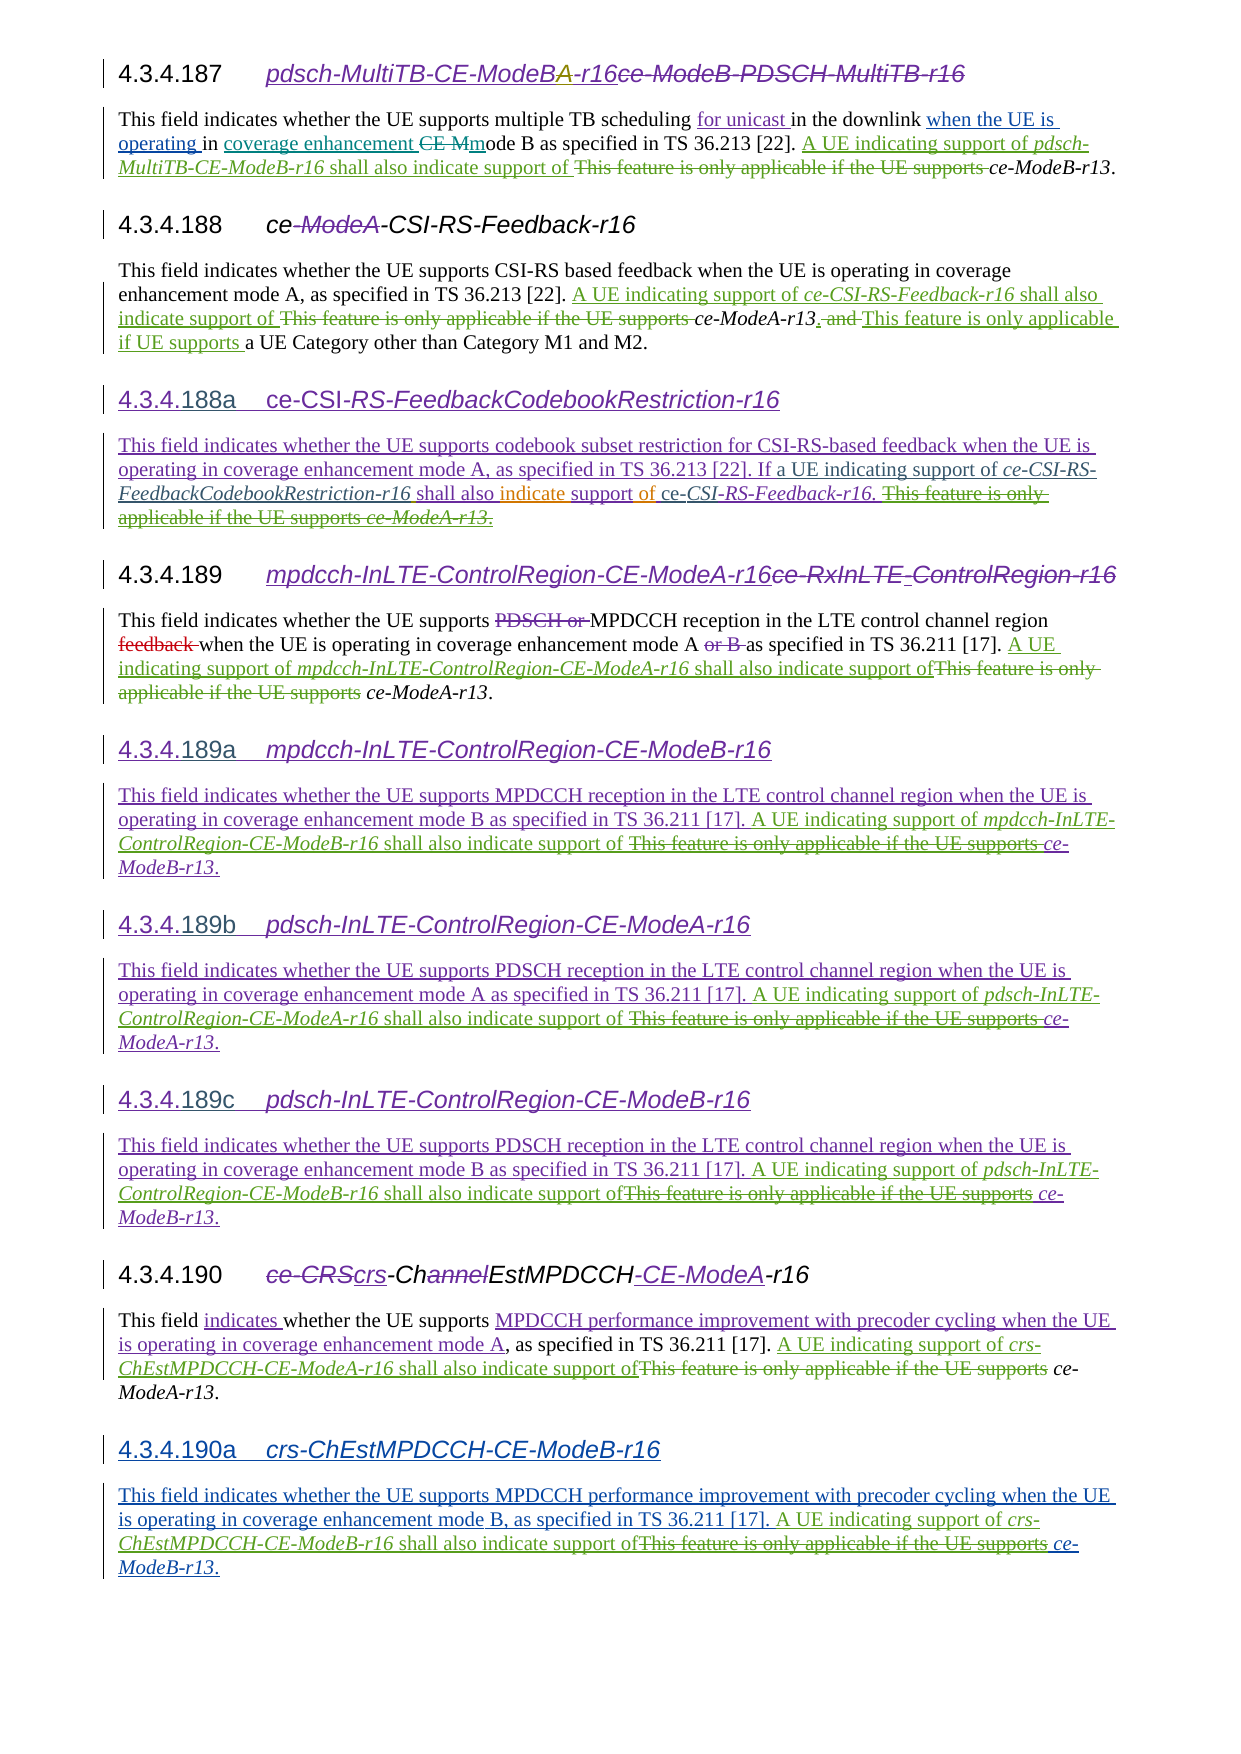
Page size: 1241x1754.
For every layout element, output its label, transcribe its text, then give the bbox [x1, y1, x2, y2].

text This field indicates whether the UE supports CSI-RS based feedback when the UE is operating in coverage enhancement mode A, as specified in TS 36.213 [22]. ce-ModeA-r13a UE Category other than Category M1 and M2. [118, 258, 1122, 354]
text 4.3.4.188 ce-CSI-RS-Feedback-r16 [118, 210, 1122, 239]
subtitle 4.3.4.189 [118, 560, 1122, 589]
text This field indicates whether the UE supports multiple TB scheduling in the downlink in ode B as specified in TS 36.213 [22]. ce-ModeB-r13. [118, 107, 1122, 179]
subtitle 4.3.4.190 -ChEstMPDCCH-r16 [118, 1260, 1122, 1289]
text This field whether the UE supports , as specified in TS 36.211 [17]. ce-ModeA-r13. [118, 1308, 1122, 1404]
subtitle 4.3.4.187 [118, 59, 1122, 88]
text This field indicates whether the UE supports MPDCCH reception in the LTE control channel region when the UE is operating in coverage enhancement mode A as specified in TS 36.211 [17]. ce-ModeA-r13. [118, 608, 1122, 704]
